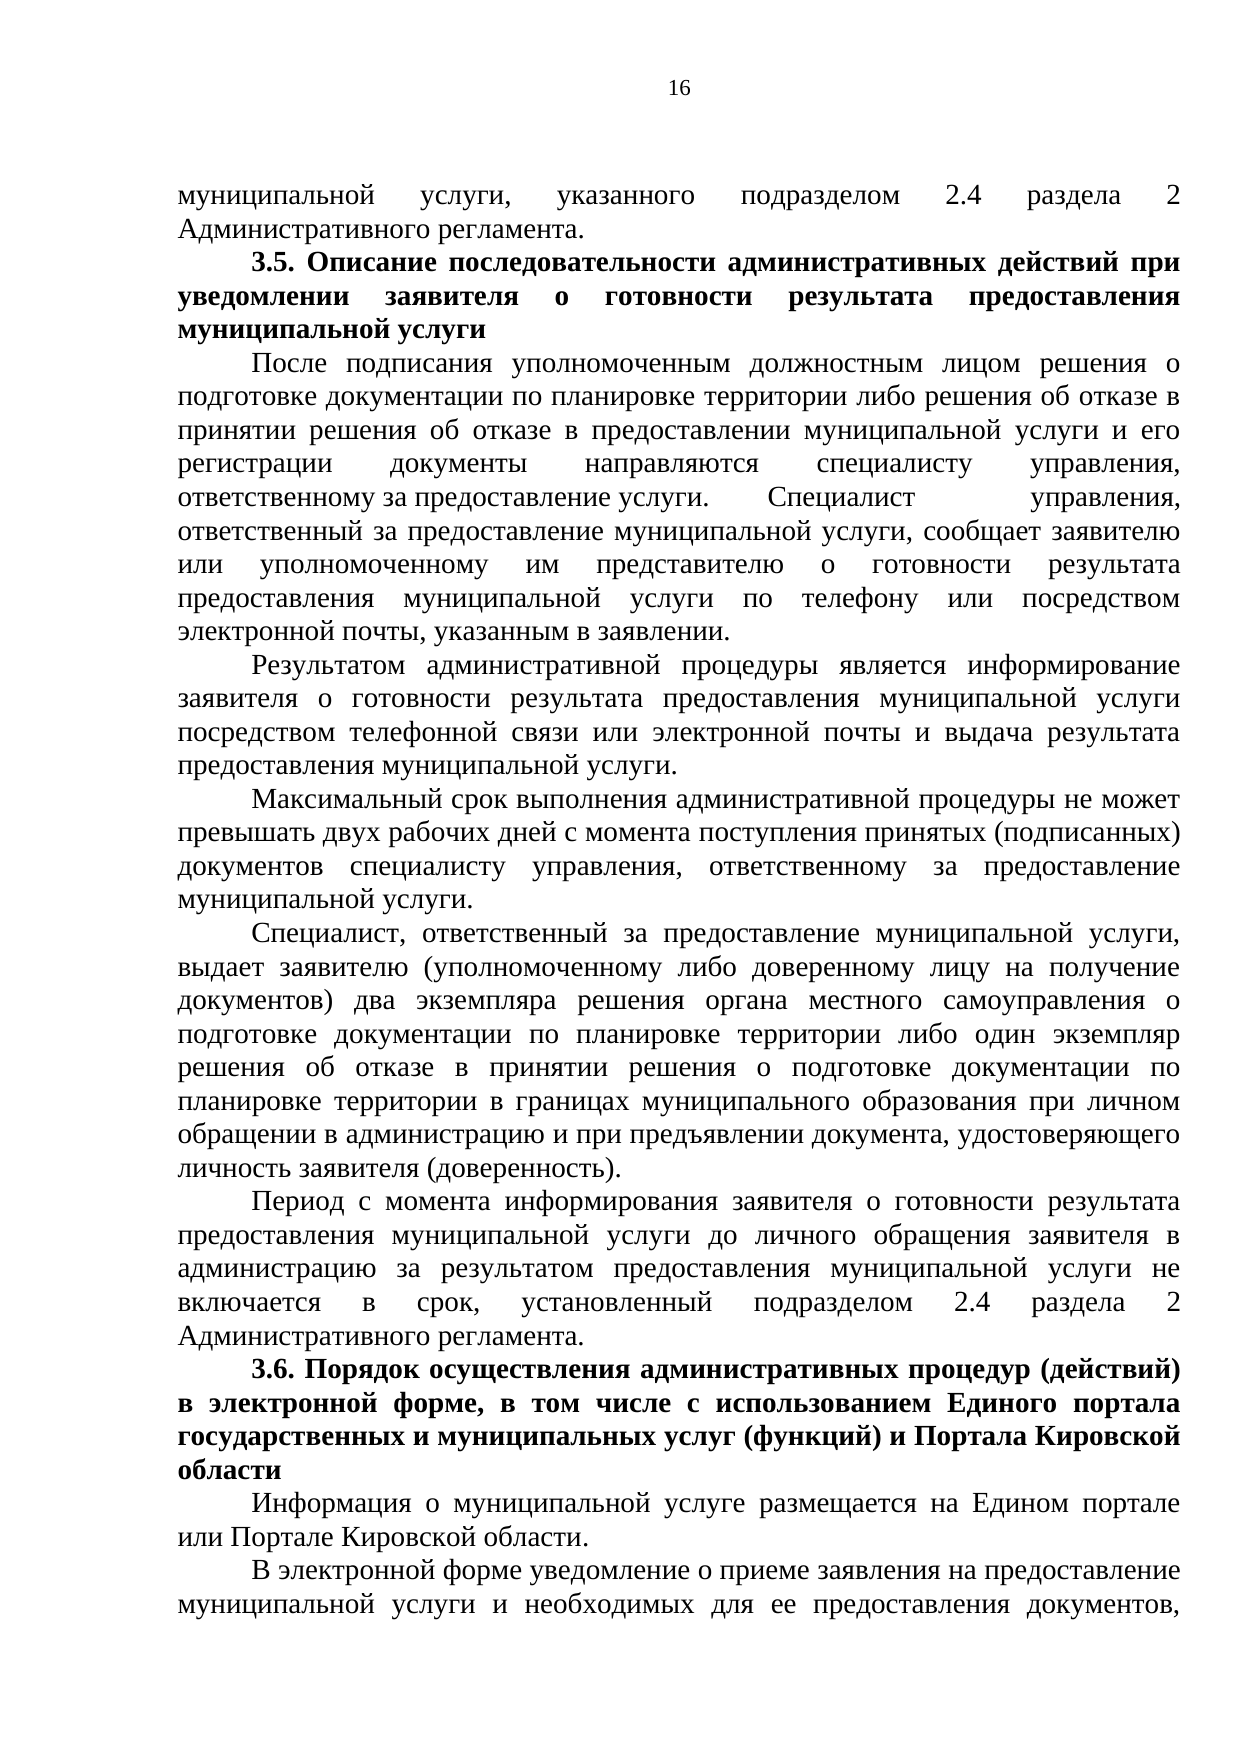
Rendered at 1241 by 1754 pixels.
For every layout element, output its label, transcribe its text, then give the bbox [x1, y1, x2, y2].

text После подписания уполномоченным должностным лицом решения о подготовке документации по планировке территории либо решения об отказе в принятии решения об отказе в предоставлении муниципальной услуги и его регистрации документы направляются специалисту управления, ответственному за предоставление услуги. Специалист управления, ответственный за предоставление муниципальной услуги, сообщает заявителю или уполномоченному им представителю о готовности результата предоставления муниципальной услуги по телефону или посредством электронной почты, указанным в заявлении. [177, 345, 1181, 647]
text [177, 1552, 1181, 1619]
text 3.6. Порядок осуществления административных процедур (действий) в электронной форме, в том числе с использованием Единого портала государственных и муниципальных услуг (функций) и Портала Кировской области [177, 1351, 1181, 1485]
text Результатом административной процедуры является информирование заявителя о готовности результата предоставления муниципальной услуги посредством телефонной связи или электронной почты и выдача результата предоставления муниципальной услуги. [177, 647, 1181, 781]
text Максимальный срок выполнения административной процедуры не может превышать двух рабочих дней с момента поступления принятых (подписанных) документов специалисту управления, ответственному за предоставление муниципальной услуги. [177, 781, 1181, 915]
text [177, 177, 1181, 244]
text Информация о муниципальной услуге размещается на Едином портале или Портале Кировской области. [177, 1485, 1181, 1552]
text Период с момента информирования заявителя о готовности результата предоставления муниципальной услуги до личного обращения заявителя в администрацию за результатом предоставления муниципальной услуги не включается в срок, установленный подразделом 2.4 раздела 2 Административного регламента. [177, 1183, 1181, 1351]
text Специалист, ответственный за предоставление муниципальной услуги, выдает заявителю (уполномоченному либо доверенному лицу на получение документов) два экземпляра решения органа местного самоуправления о подготовке документации по планировке территории либо один экземпляр решения об отказе в принятии решения о подготовке документации по планировке территории в границах муниципального образования при личном обращении в администрацию и при предъявлении документа, удостоверяющего личность заявителя (доверенность). [177, 915, 1181, 1183]
text 3.5. Описание последовательности административных действий при уведомлении заявителя о готовности результата предоставления муниципальной услуги [177, 244, 1181, 345]
